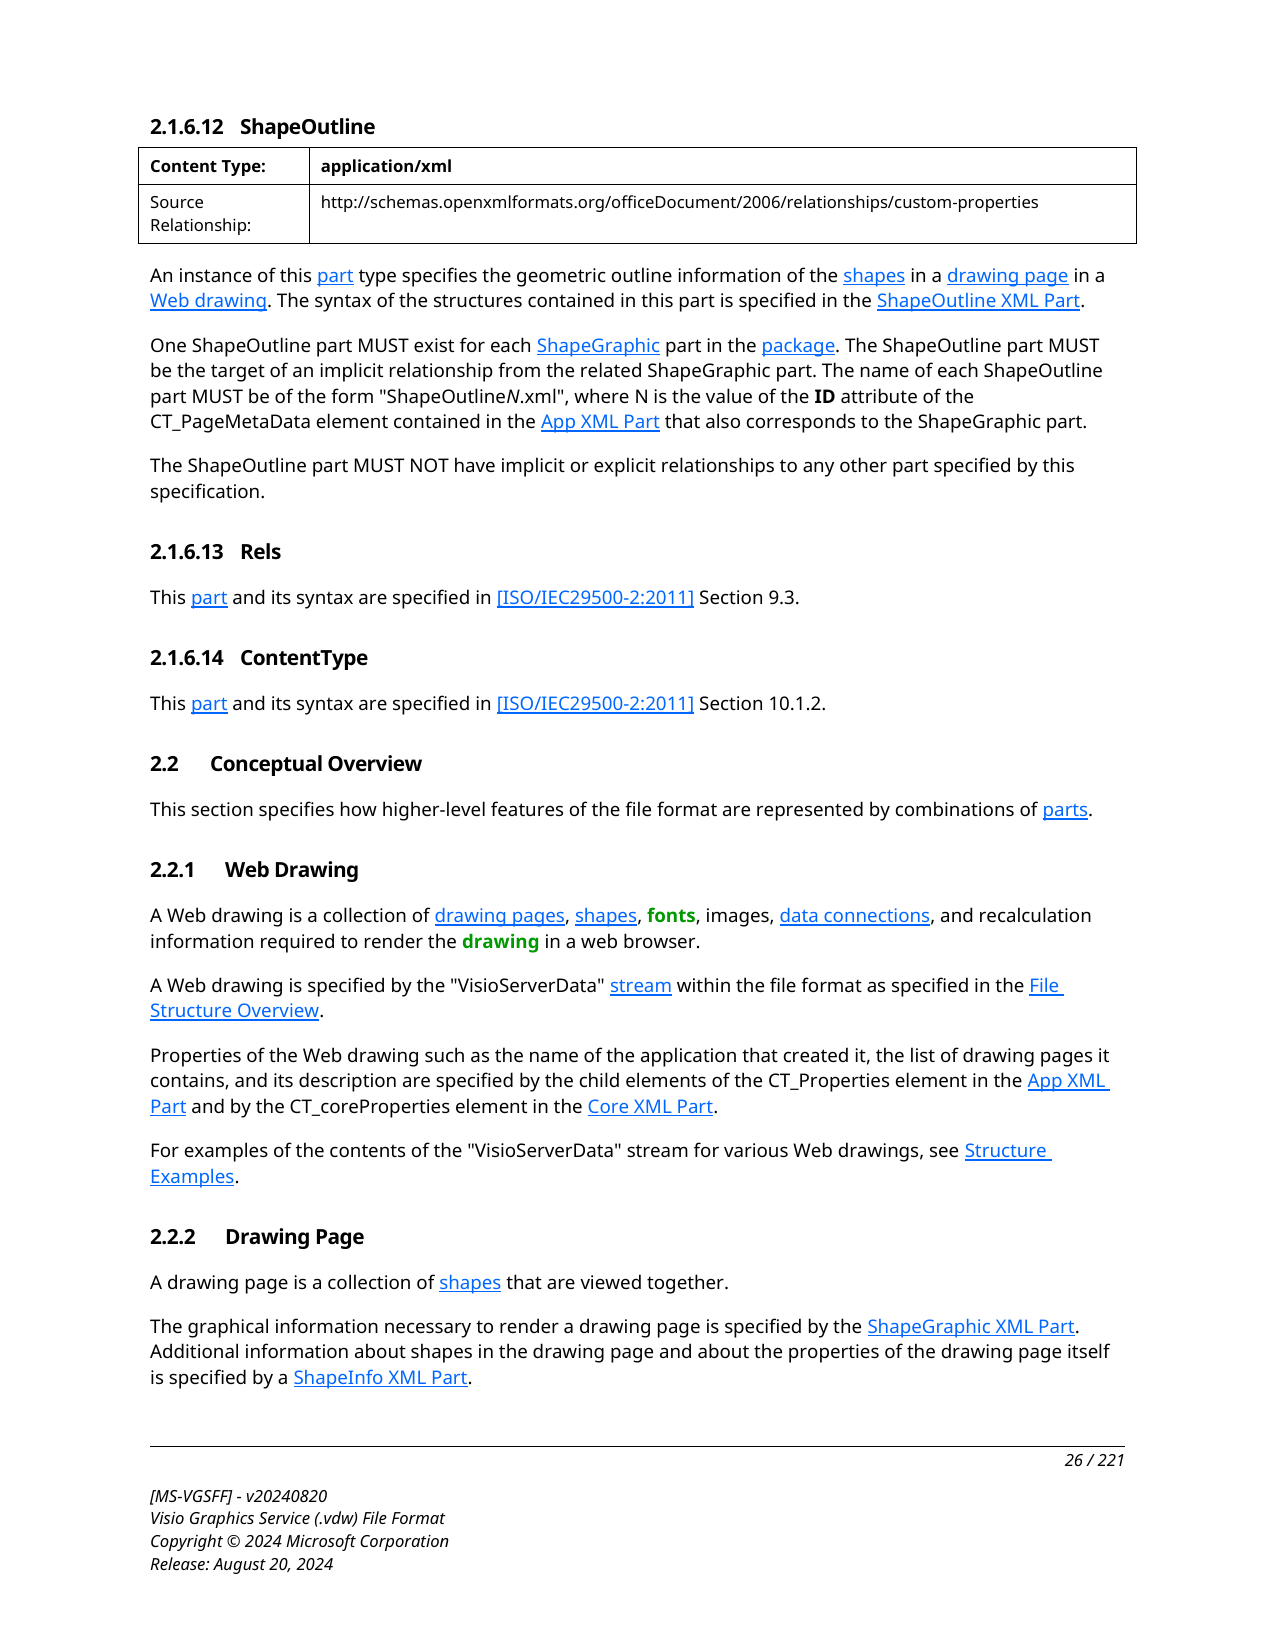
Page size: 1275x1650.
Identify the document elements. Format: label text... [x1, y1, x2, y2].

subtitle ContentType [150, 643, 1125, 672]
text The ShapeOutline part MUST NOT have implicit or explicit relationships to any other part specified by this specification. [150, 453, 1125, 504]
subtitle Rels [150, 537, 1125, 566]
subtitle Conceptual Overview [150, 749, 1125, 778]
text One ShapeOutline part MUST exist for each ShapeGraphic part in the package. The ShapeOutline part MUST be the target of an implicit relationship from the related ShapeGraphic part. The name of each ShapeOutline part MUST be of the form "ShapeOutlineN.xml", where N is the value of the ID attribute of the CT_PageMetaData element contained in the App XML Part that also corresponds to the ShapeGraphic part. [150, 332, 1125, 434]
text This part and its syntax are specified in [ISO/IEC29500-2:2011] Section 10.1.2. [150, 690, 1125, 716]
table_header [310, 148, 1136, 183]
text The graphical information necessary to render a drawing page is specified by the ShapeGraphic XML Part. Additional information about shapes in the drawing page and about the properties of the drawing page itself is specified by a ShapeInfo XML Part. [150, 1313, 1125, 1390]
text For examples of the contents of the "VisioServerData" stream for various Web drawings, see Structure Examples. [150, 1137, 1125, 1188]
text An instance of this part type specifies the geometric outline information of the shapes in a drawing page in a Web drawing. The syntax of the structures contained in this part is specified in the ShapeOutline XML Part. [150, 262, 1125, 313]
subtitle Drawing Page [150, 1222, 1125, 1250]
text This part and its syntax are specified in [ISO/IEC29500-2:2011] Section 9.3. [150, 584, 1125, 610]
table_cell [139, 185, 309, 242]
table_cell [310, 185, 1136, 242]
text A Web drawing is specified by the "VisioServerData" stream within the file format as specified in the File Structure Overview. [150, 972, 1125, 1023]
subtitle ShapeOutline [150, 112, 1125, 141]
text A drawing page is a collection of shapes that are viewed together. [150, 1269, 1125, 1294]
text This section specifies how higher-level features of the file format are represented by combinations of parts. [150, 796, 1125, 822]
text A Web drawing is a collection of drawing pages, shapes, fonts, images, data connections, and recalculation information required to render the drawing in a web browser. [150, 902, 1125, 953]
subtitle Web Drawing [150, 855, 1125, 884]
text Properties of the Web drawing such as the name of the application that created it, the list of drawing pages it contains, and its description are specified by the child elements of the CT_Properties element in the App XML Part and by the CT_coreProperties element in the Core XML Part. [150, 1042, 1125, 1119]
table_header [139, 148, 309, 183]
